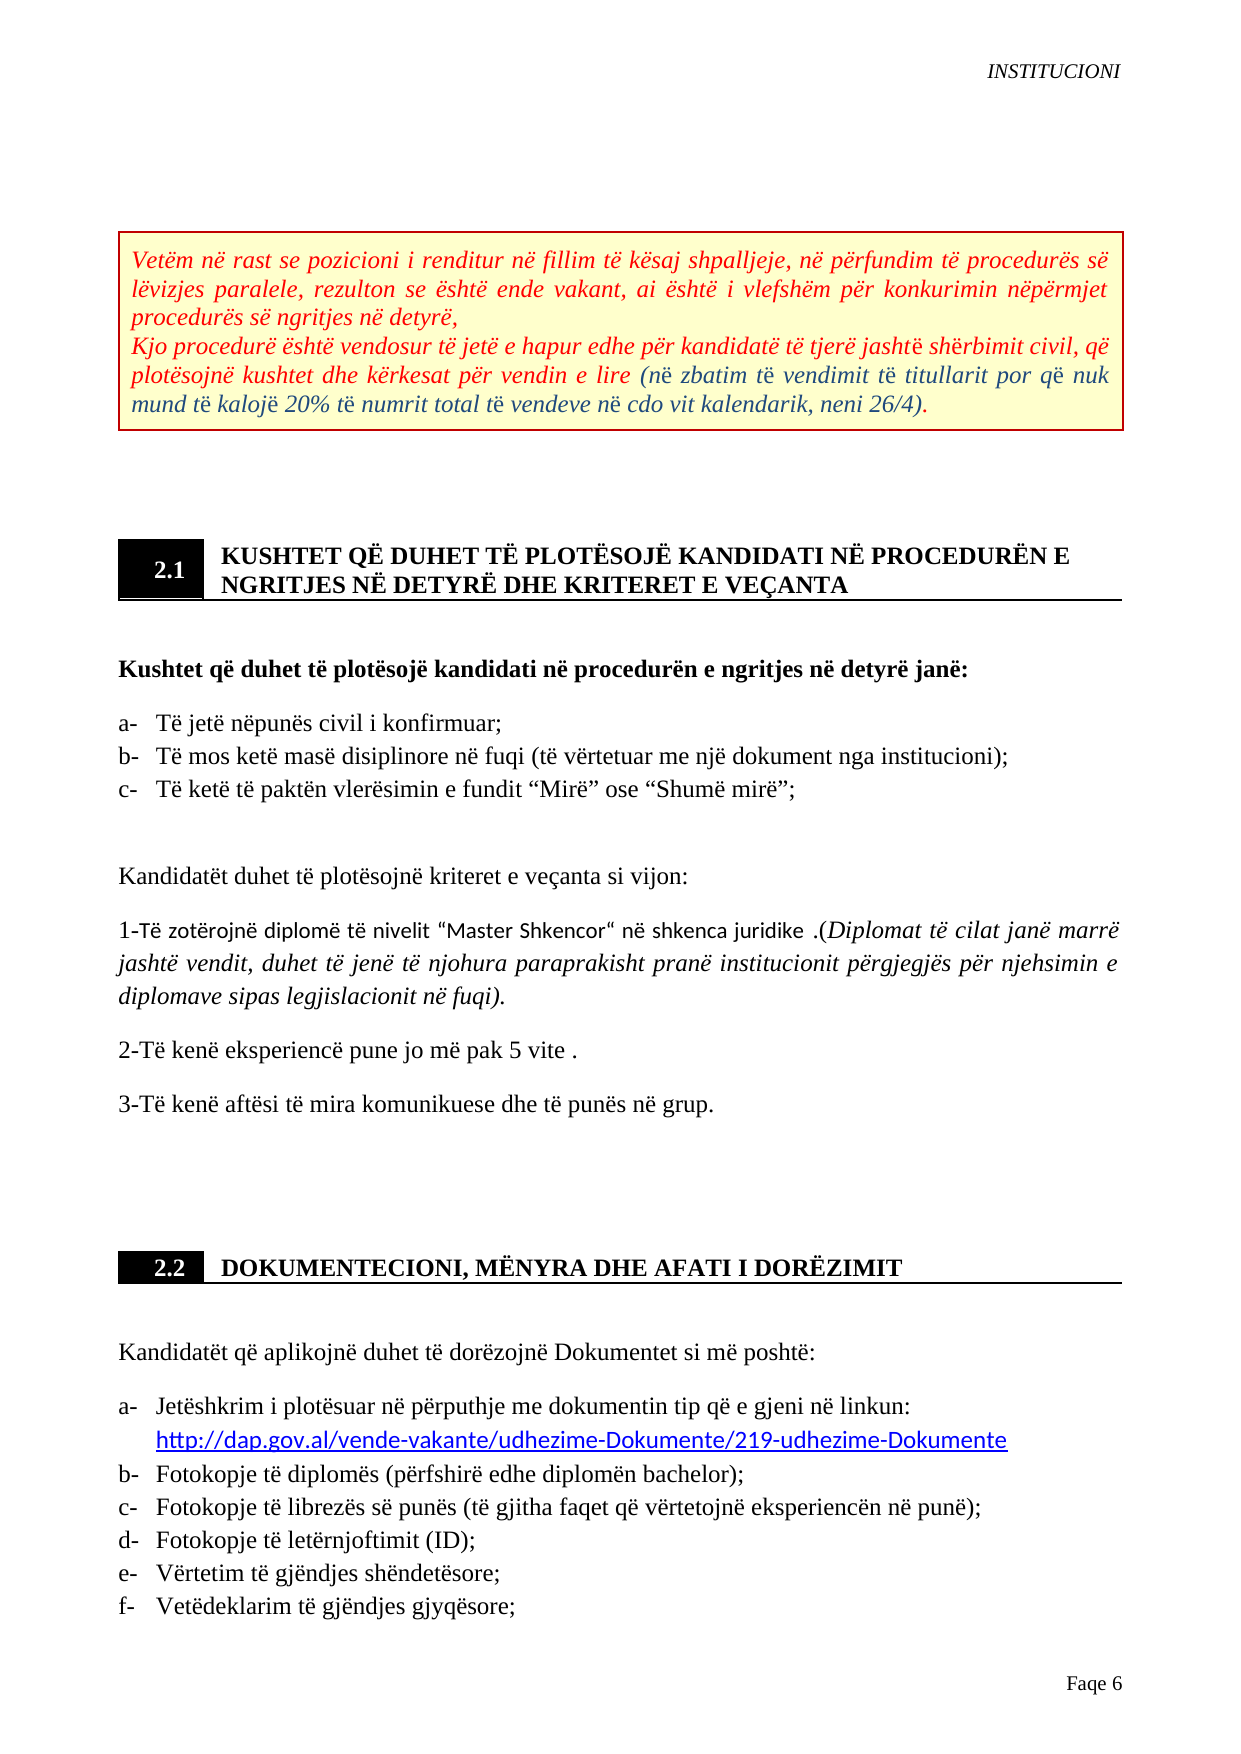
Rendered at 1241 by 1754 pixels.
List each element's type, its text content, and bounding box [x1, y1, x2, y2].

list Të jetë nëpunës civil i konfirmuar; [118, 708, 1122, 737]
table_header 2.1 [120, 541, 202, 598]
text Kandidatët duhet të plotësojnë kriteret e veçanta si vijon: [118, 861, 1122, 890]
list Vërtetim të gjëndjes shëndetësore; [118, 1558, 1122, 1587]
text 2-Të kenë eksperiencë pune jo më pak 5 vite . [118, 1035, 1122, 1064]
list Fotokopje të diplomës (përfshirë edhe diplomën bachelor); [118, 1459, 1122, 1488]
list Fotokopje të letërnjoftimit (ID); [118, 1525, 1122, 1554]
table_header Vetëm në rast se pozicioni i renditur në fillim të kësaj shpalljeje, në përfundim të procedurës së lëvizjes paralele, rezulton se është ende vakant, ai është i vlefshëm për konkurimin nëpërmjet procedurës së ngritjes në detyrë, Kjo procedurë është vendosur të jetë e hapur edhe për kandidatë të tjerë jashtë shërbimit civil, që plotësojnë kushtet dhe kërkesat për vendin e lire (në zbatim të vendimit të titullarit por që nuk mund të kalojë 20% të numrit total të vendeve në cdo vit kalendarik, neni 26/4). [120, 233, 1122, 429]
list Vetëdeklarim të gjëndjes gjyqësore; [118, 1591, 1122, 1620]
text 1-Të zotërojnë diplomë të nivelit “Master Shkencor“ në shkenca juridike .(Diplomat të cilat janë marrë jashtë vendit, duhet të jenë të njohura paraprakisht pranë institucionit përgjegjës për njehsimin e diplomave sipas legjislacionit në fuqi). [118, 915, 1122, 1010]
text 3-Të kenë aftësi të mira komunikuese dhe të punës në grup. [118, 1089, 1122, 1118]
list Të ketë të paktën vlerësimin e fundit “Mirë” ose “Shumë mirë”; [118, 774, 1122, 803]
list Fotokopje të librezës së punës (të gjitha faqet që vërtetojnë eksperiencën në punë); [118, 1492, 1122, 1521]
table_header DOKUMENTECIONI, MËNYRA DHE AFATI I DORËZIMIT [204, 1251, 1122, 1282]
table_header KUSHTET QË DUHET TË PLOTËSOJË KANDIDATI NË PROCEDURËN E NGRITJES NË DETYRË DHE KRITERET E VEÇANTA [204, 539, 1122, 598]
list Jetëshkrim i plotësuar në përputhje me dokumentin tip që e gjeni në linkun: [118, 1391, 1122, 1420]
text Kushtet që duhet të plotësojë kandidati në procedurën e ngritjes në detyrë janë: [118, 654, 1122, 683]
list Të mos ketë masë disiplinore në fuqi (të vërtetuar me një dokument nga institucioni); [118, 741, 1122, 770]
table_header 2.2 [120, 1253, 202, 1282]
text Kandidatët që aplikojnë duhet të dorëzojnë Dokumentet si më poshtë: [118, 1337, 1122, 1366]
list http://dap.gov.al/vende-vakante/udhezime-Dokumente/219-udhezime-Dokumente [156, 1424, 1122, 1455]
